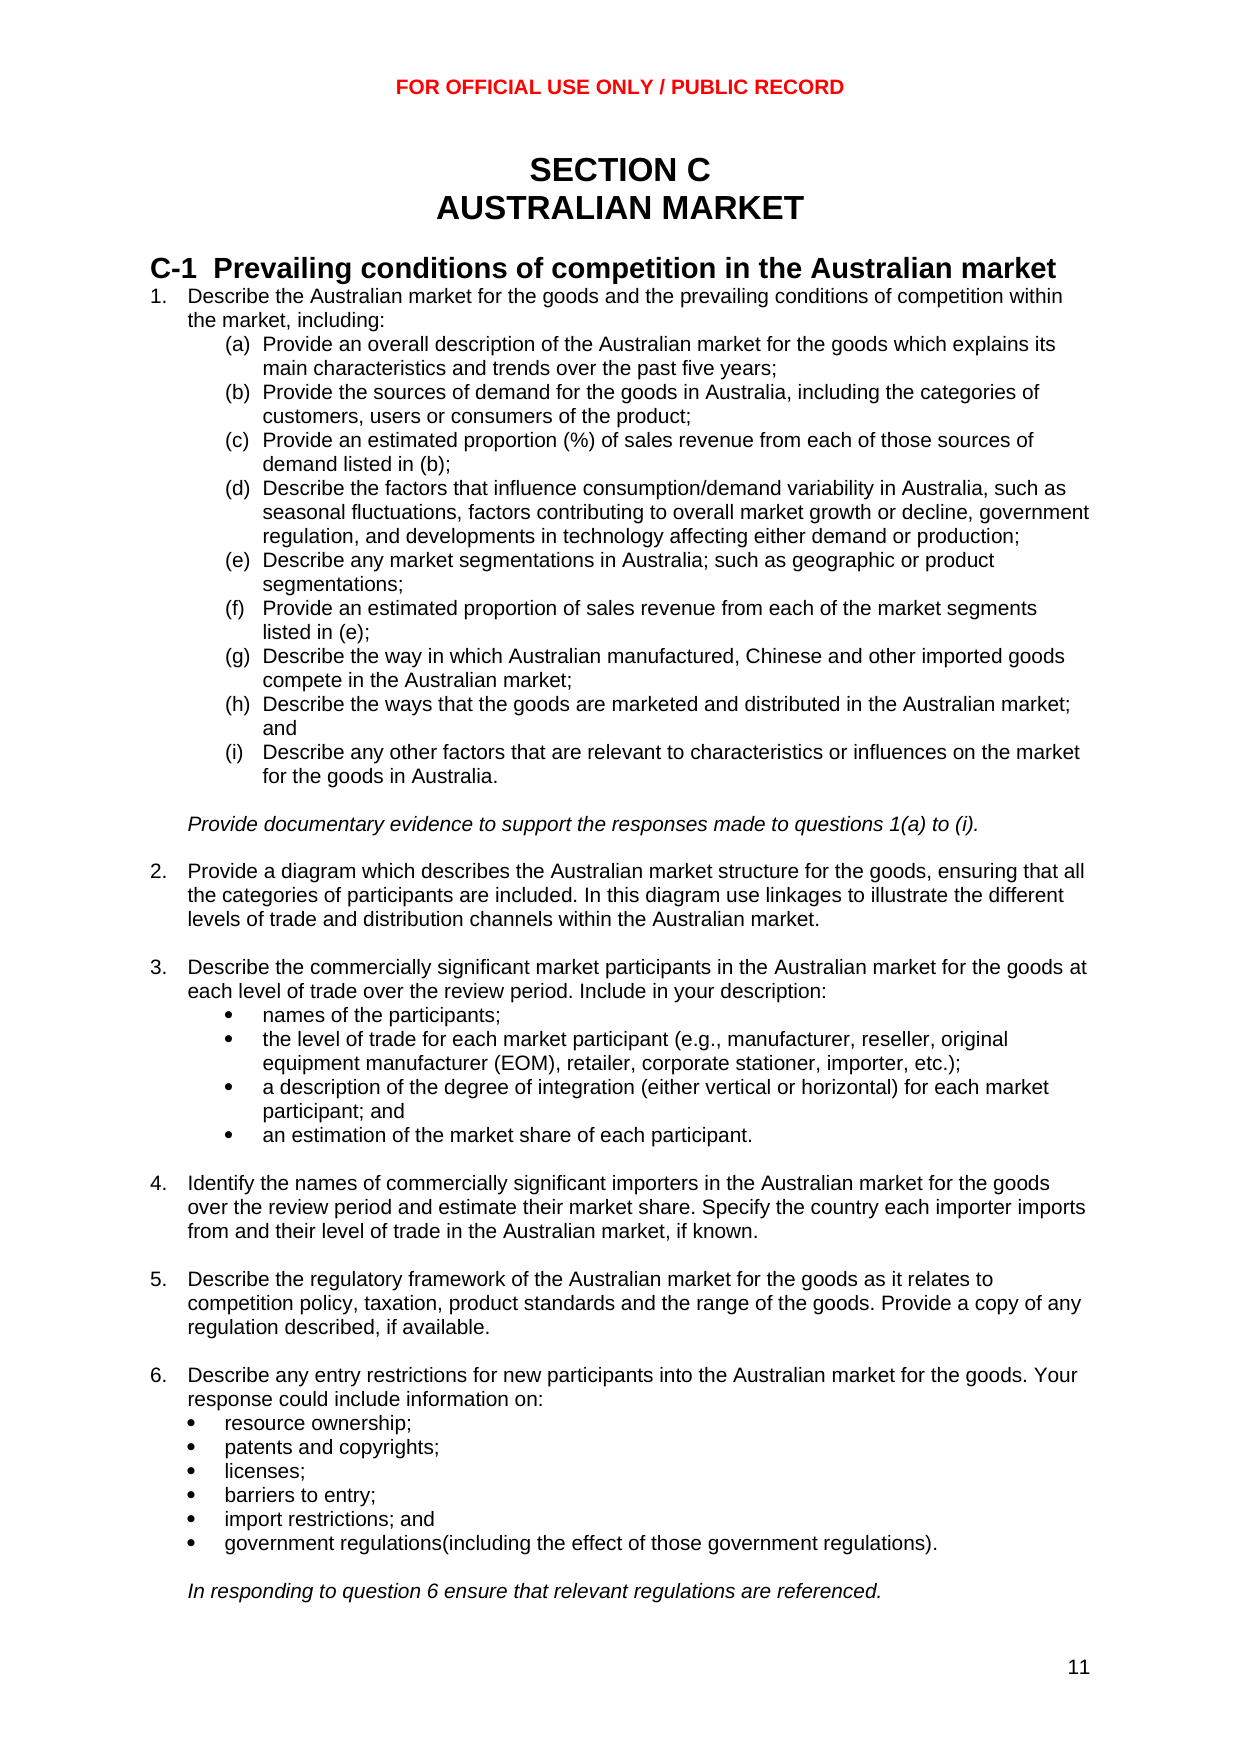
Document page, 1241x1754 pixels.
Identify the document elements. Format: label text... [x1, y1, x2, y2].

list Identify the names of commercially significant importers in the Australian market for the goods over the review period and estimate their market share. Specify the country each importer imports from and their level of trade in the Australian market, if known. [150, 1171, 1090, 1243]
list government regulations(including the effect of those government regulations). [187, 1531, 1090, 1555]
list Provide an estimated proportion of sales revenue from each of the market segments listed in (e); [225, 596, 1090, 644]
list Describe the ways that the goods are marketed and distributed in the Australian market; and [225, 692, 1090, 739]
list import restrictions; and [187, 1507, 1090, 1531]
list an estimation of the market share of each participant. [225, 1123, 1090, 1147]
list licenses; [187, 1459, 1090, 1483]
list resource ownership; [187, 1411, 1090, 1435]
list Describe the Australian market for the goods and the prevailing conditions of competition within the market, including: [150, 284, 1090, 332]
list Describe the way in which Australian manufactured, Chinese and other imported goods compete in the Australian market; [225, 644, 1090, 692]
list barriers to entry; [187, 1483, 1090, 1507]
list Provide the sources of demand for the goods in Australia, including the categories of customers, users or consumers of the product; [225, 380, 1090, 428]
list names of the participants; [225, 1003, 1090, 1027]
list Describe any market segmentations in Australia; such as geographic or product segmentations; [225, 548, 1090, 596]
text In responding to question 6 ensure that relevant regulations are referenced. [187, 1579, 1090, 1603]
list Describe the regulatory framework of the Australian market for the goods as it relates to competition policy, taxation, product standards and the range of the goods. Provide a copy of any regulation described, if available. [150, 1267, 1090, 1339]
list patents and copyrights; [187, 1435, 1090, 1459]
list Describe the factors that influence consumption/demand variability in Australia, such as seasonal fluctuations, factors contributing to overall market growth or decline, government regulation, and developments in technology affecting either demand or production; [225, 476, 1090, 548]
subtitle C-1 Prevailing conditions of competition in the Australian market [150, 251, 1090, 284]
subtitle Section C Australian Market [150, 150, 1090, 227]
list Describe the commercially significant market participants in the Australian market for the goods at each level of trade over the review period. Include in your description: [150, 955, 1090, 1003]
list Describe any other factors that are relevant to characteristics or influences on the market for the goods in Australia. [225, 739, 1090, 787]
list Provide a diagram which describes the Australian market structure for the goods, ensuring that all the categories of participants are included. In this diagram use linkages to illustrate the different levels of trade and distribution channels within the Australian market. [150, 859, 1090, 931]
list Provide an overall description of the Australian market for the goods which explains its main characteristics and trends over the past five years; [225, 332, 1090, 380]
text Provide documentary evidence to support the responses made to questions 1(a) to (i). [187, 811, 1090, 835]
list a description of the degree of integration (either vertical or horizontal) for each market participant; and [225, 1075, 1090, 1123]
list the level of trade for each market participant (e.g., manufacturer, reseller, original equipment manufacturer (EOM), retailer, corporate stationer, importer, etc.); [225, 1027, 1090, 1075]
list Describe any entry restrictions for new participants into the Australian market for the goods. Your response could include information on: [150, 1363, 1090, 1411]
list Provide an estimated proportion (%) of sales revenue from each of those sources of demand listed in (b); [225, 428, 1090, 476]
